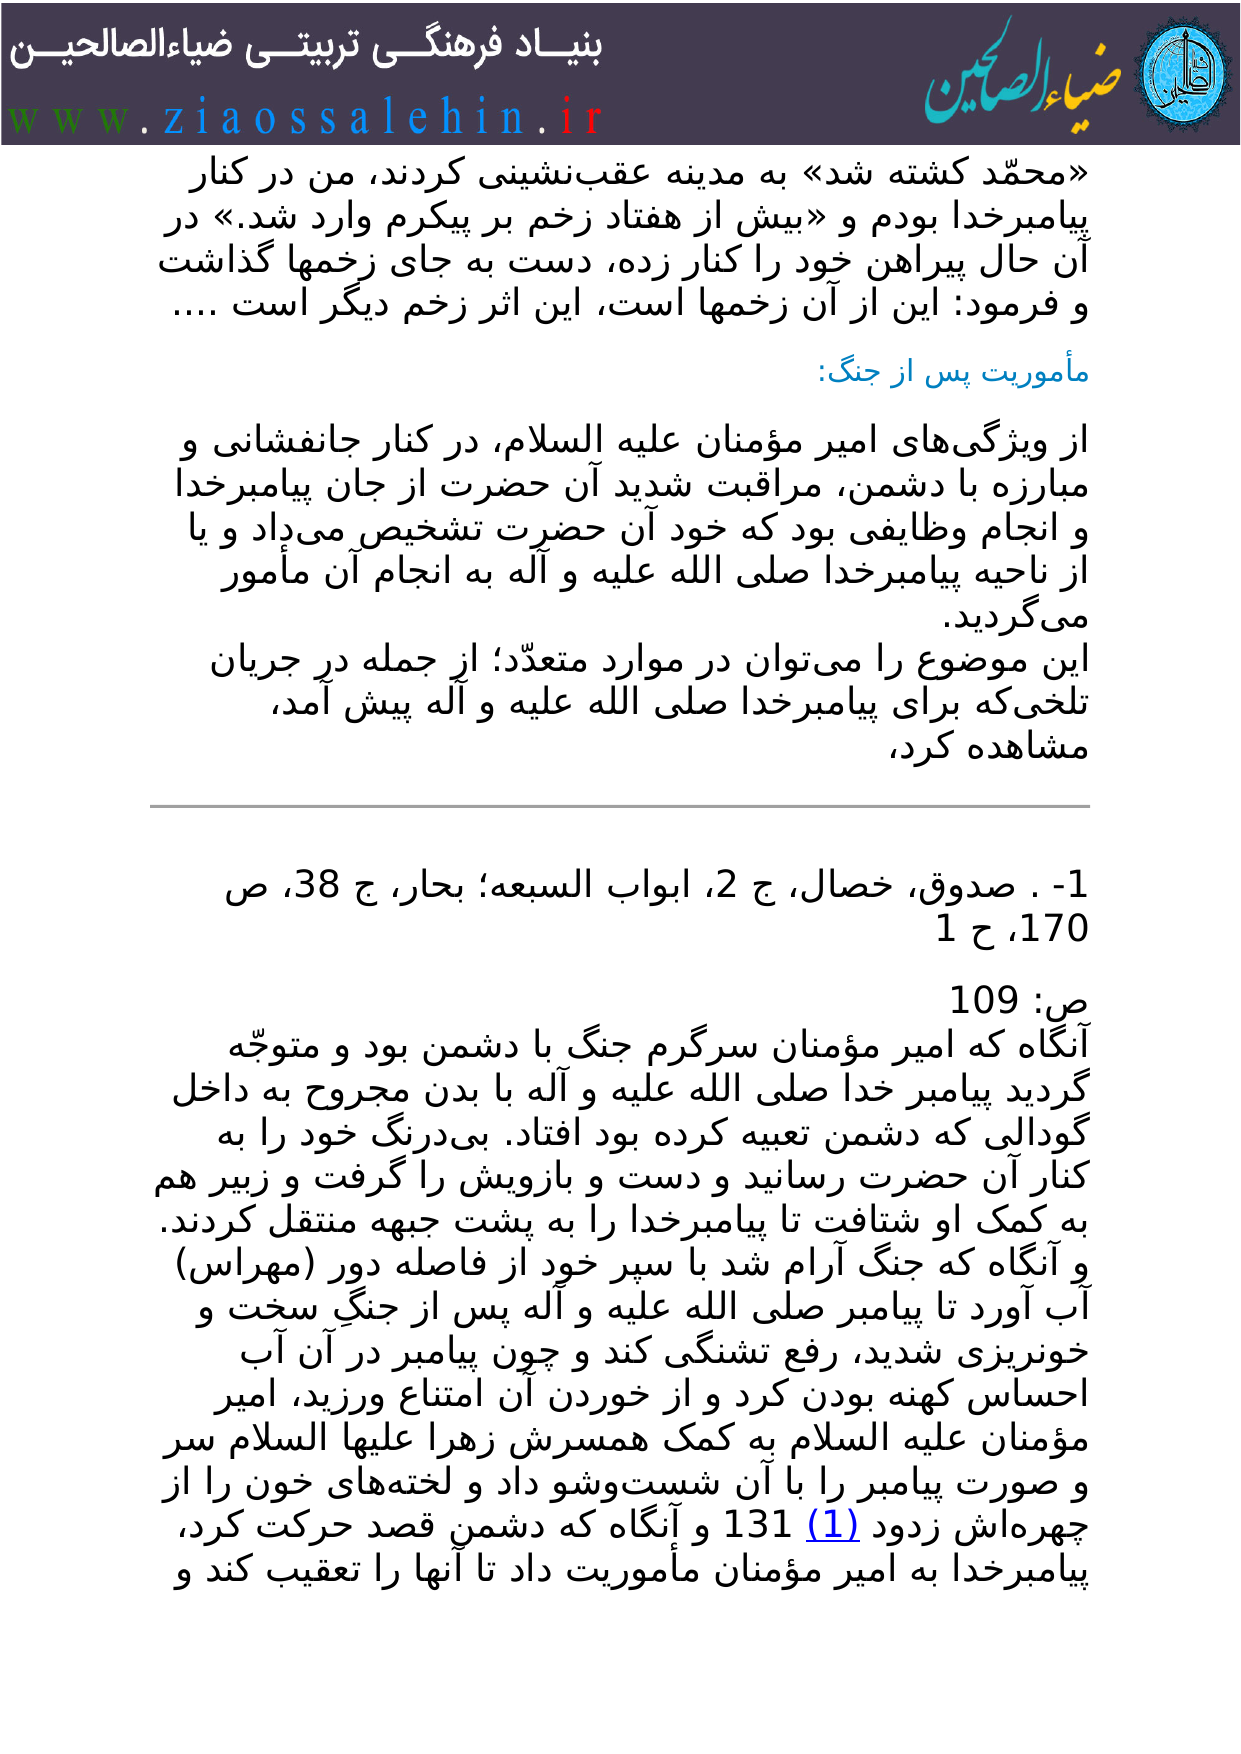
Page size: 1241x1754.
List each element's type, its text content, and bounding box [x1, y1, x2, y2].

picture [1, 3, 1241, 145]
text از ویژگی‌های امیر مؤمنان علیه السلام، در کنار جانفشانی و مبارزه با دشمن، مراقبت شدید آن حضرت از جان پیامبرخدا و انجام وظایفی بود که خود آن حضرت تشخیص می‌داد و یا از ناحیه پیامبرخدا صلی الله علیه و آله به انجام آن مأمور می‌گردید. این موضوع را می‌توان در موارد متعدّد؛ از جمله در جریان تلخی‌که برای پیامبرخدا صلی الله علیه و آله پیش آمد، مشاهده کرد، [150, 418, 1090, 767]
text 1- . صدوق، خصال، ج 2، ابواب السبعه؛ بحار، ج 38، ص 170، ح 1 [150, 863, 1090, 950]
subtitle مأموریت پس از جنگ: [150, 354, 1090, 389]
